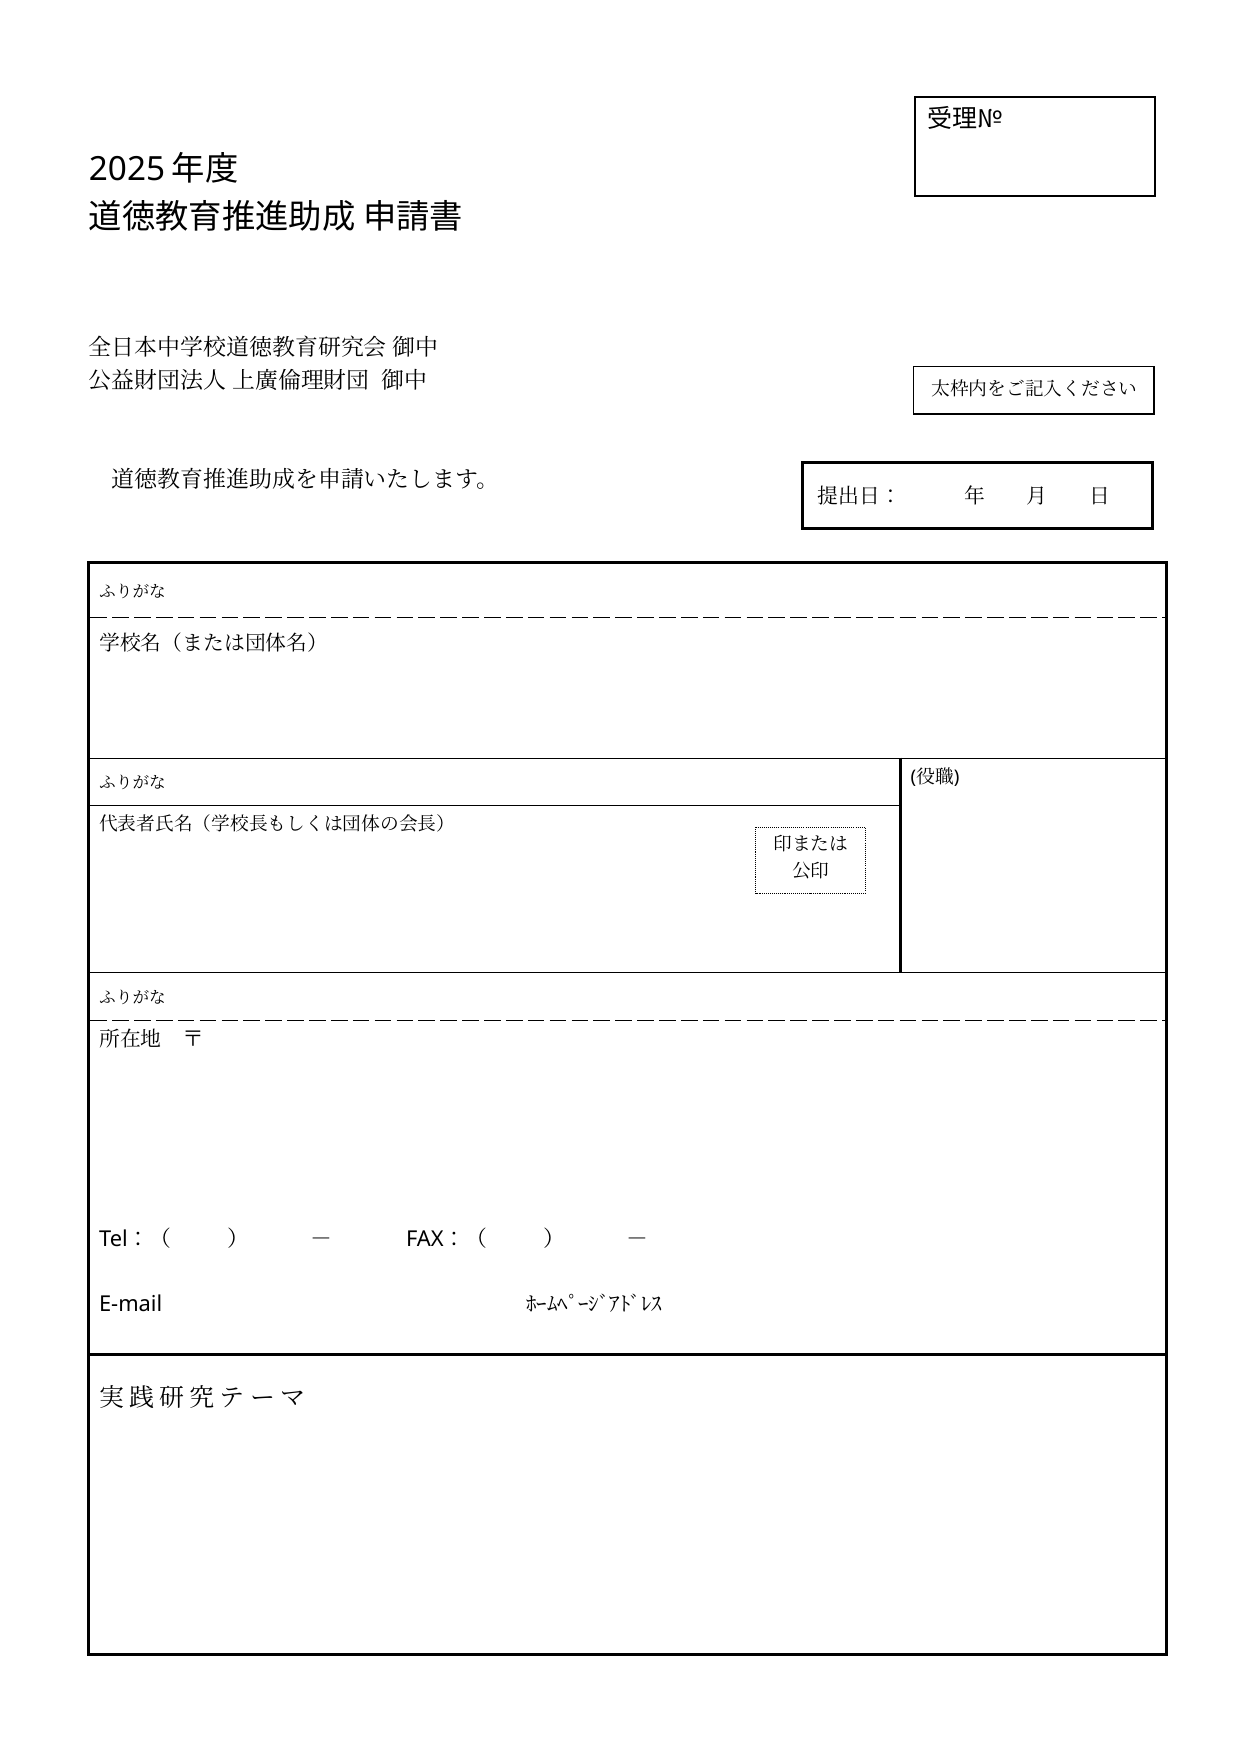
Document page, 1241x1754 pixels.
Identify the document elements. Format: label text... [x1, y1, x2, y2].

table_header ふりがな [90, 564, 1165, 617]
text 道徳教育推進助成を申請いたします。 [89, 461, 801, 494]
table_cell 実践研究テーマ [90, 1356, 1165, 1653]
text 2025年度 [89, 141, 914, 190]
table_cell 所在地 〒 Tel：（ ） － FAX：（ ） － E-mail ﾎｰﾑﾍﾟｰｼﾞｱﾄﾞﾚｽ [90, 1020, 1165, 1353]
table_cell (役職) [902, 759, 1165, 972]
table_cell 代表者氏名（学校長もしくは団体の会長） [90, 806, 899, 972]
text 道徳教育推進助成 申請書 [89, 190, 1152, 238]
text 全日本中学校道徳教育研究会 御中 [89, 329, 1152, 362]
table_cell ふりがな [90, 759, 899, 805]
table_cell 学校名（または団体名） [90, 617, 1165, 758]
text 道徳教育推進助成を申請いたします。 [804, 464, 1151, 494]
table_cell ふりがな [90, 973, 1165, 1019]
text 公益財団法人 上廣倫理財団 御中 [89, 362, 1152, 395]
